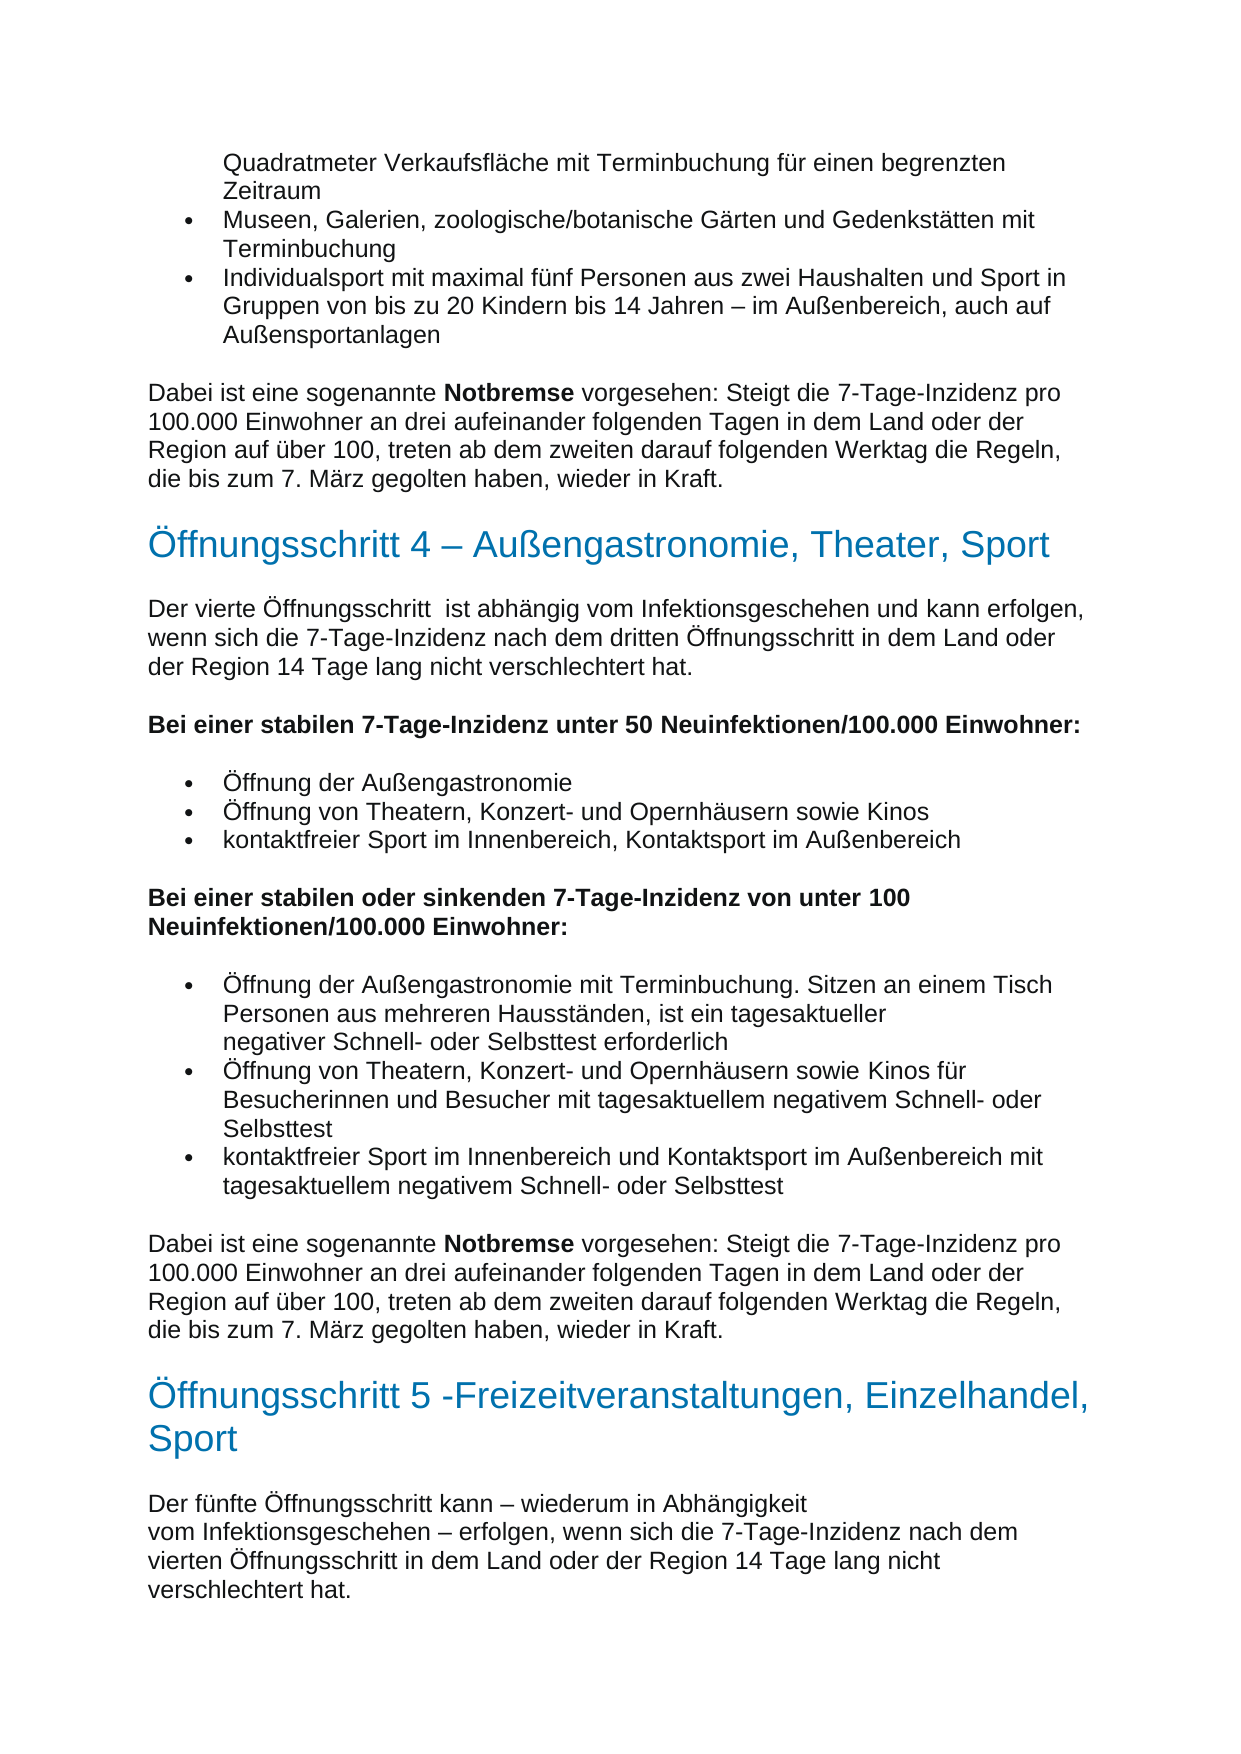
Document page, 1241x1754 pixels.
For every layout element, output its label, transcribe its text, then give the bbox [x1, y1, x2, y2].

list kontaktfreier Sport im Innenbereich und Kontaktsport im Außenbereich mit tagesaktuellem negativem Schnell- oder Selbsttest [185, 1142, 1093, 1200]
list kontaktfreier Sport im Innenbereich, Kontaktsport im Außenbereich [185, 825, 1093, 854]
list Öffnung von Theatern, Konzert- und Opernhäusern sowie Kinos für Besucherinnen und Besucher mit tagesaktuellem negativem Schnell- oder Selbsttest [185, 1056, 1093, 1142]
text Dabei ist eine sogenannte Notbremse vorgesehen: Steigt die 7-Tage-Inzidenz pro 100.000 Einwohner an drei aufeinander folgenden Tagen in dem Land oder der Region auf über 100, treten ab dem zweiten darauf folgenden Werktag die Regeln, die bis zum 7. März gegolten haben, wieder in Kraft. [148, 1229, 1093, 1344]
text Bei einer stabilen oder sinkenden 7-Tage-Inzidenz von unter 100 Neuinfektionen/100.000 Einwohner: [148, 883, 1093, 941]
list Öffnung der Außengastronomie mit Terminbuchung. Sitzen an einem Tisch Personen aus mehreren Hausständen, ist ein tagesaktueller negativer Schnell- oder Selbsttest erforderlich [185, 970, 1093, 1056]
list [185, 148, 1093, 205]
text Dabei ist eine sogenannte Notbremse vorgesehen: Steigt die 7-Tage-Inzidenz pro 100.000 Einwohner an drei aufeinander folgenden Tagen in dem Land oder der Region auf über 100, treten ab dem zweiten darauf folgenden Werktag die Regeln, die bis zum 7. März gegolten haben, wieder in Kraft. [148, 378, 1093, 493]
list Öffnung der Außengastronomie [185, 768, 1093, 797]
text Öffnungsschritt 5 -Freizeitveranstaltungen, Einzelhandel, Sport [148, 1373, 1093, 1459]
list Öffnung von Theatern, Konzert- und Opernhäusern sowie Kinos [185, 797, 1093, 825]
text Öffnungsschritt 4 – Außengastronomie, Theater, Sport [148, 522, 1093, 565]
text Der vierte Öffnungsschritt ist abhängig vom Infektionsgeschehen und kann erfolgen, wenn sich die 7-Tage-Inzidenz nach dem dritten Öffnungsschritt in dem Land oder der Region 14 Tage lang nicht verschlechtert hat. [148, 594, 1093, 681]
text Der fünfte Öffnungsschritt kann – wiederum in Abhängigkeit vom Infektionsgeschehen – erfolgen, wenn sich die 7-Tage-Inzidenz nach dem vierten Öffnungsschritt in dem Land oder der Region 14 Tage lang nicht verschlechtert hat. [148, 1489, 1093, 1604]
text Bei einer stabilen 7-Tage-Inzidenz unter 50 Neuinfektionen/100.000 Einwohner: [148, 710, 1093, 739]
list Individualsport mit maximal fünf Personen aus zwei Haushalten und Sport in Gruppen von bis zu 20 Kindern bis 14 Jahren – im Außenbereich, auch auf Außensportanlagen [185, 263, 1093, 349]
list Museen, Galerien, zoologische/botanische Gärten und Gedenkstätten mit Terminbuchung [185, 205, 1093, 263]
